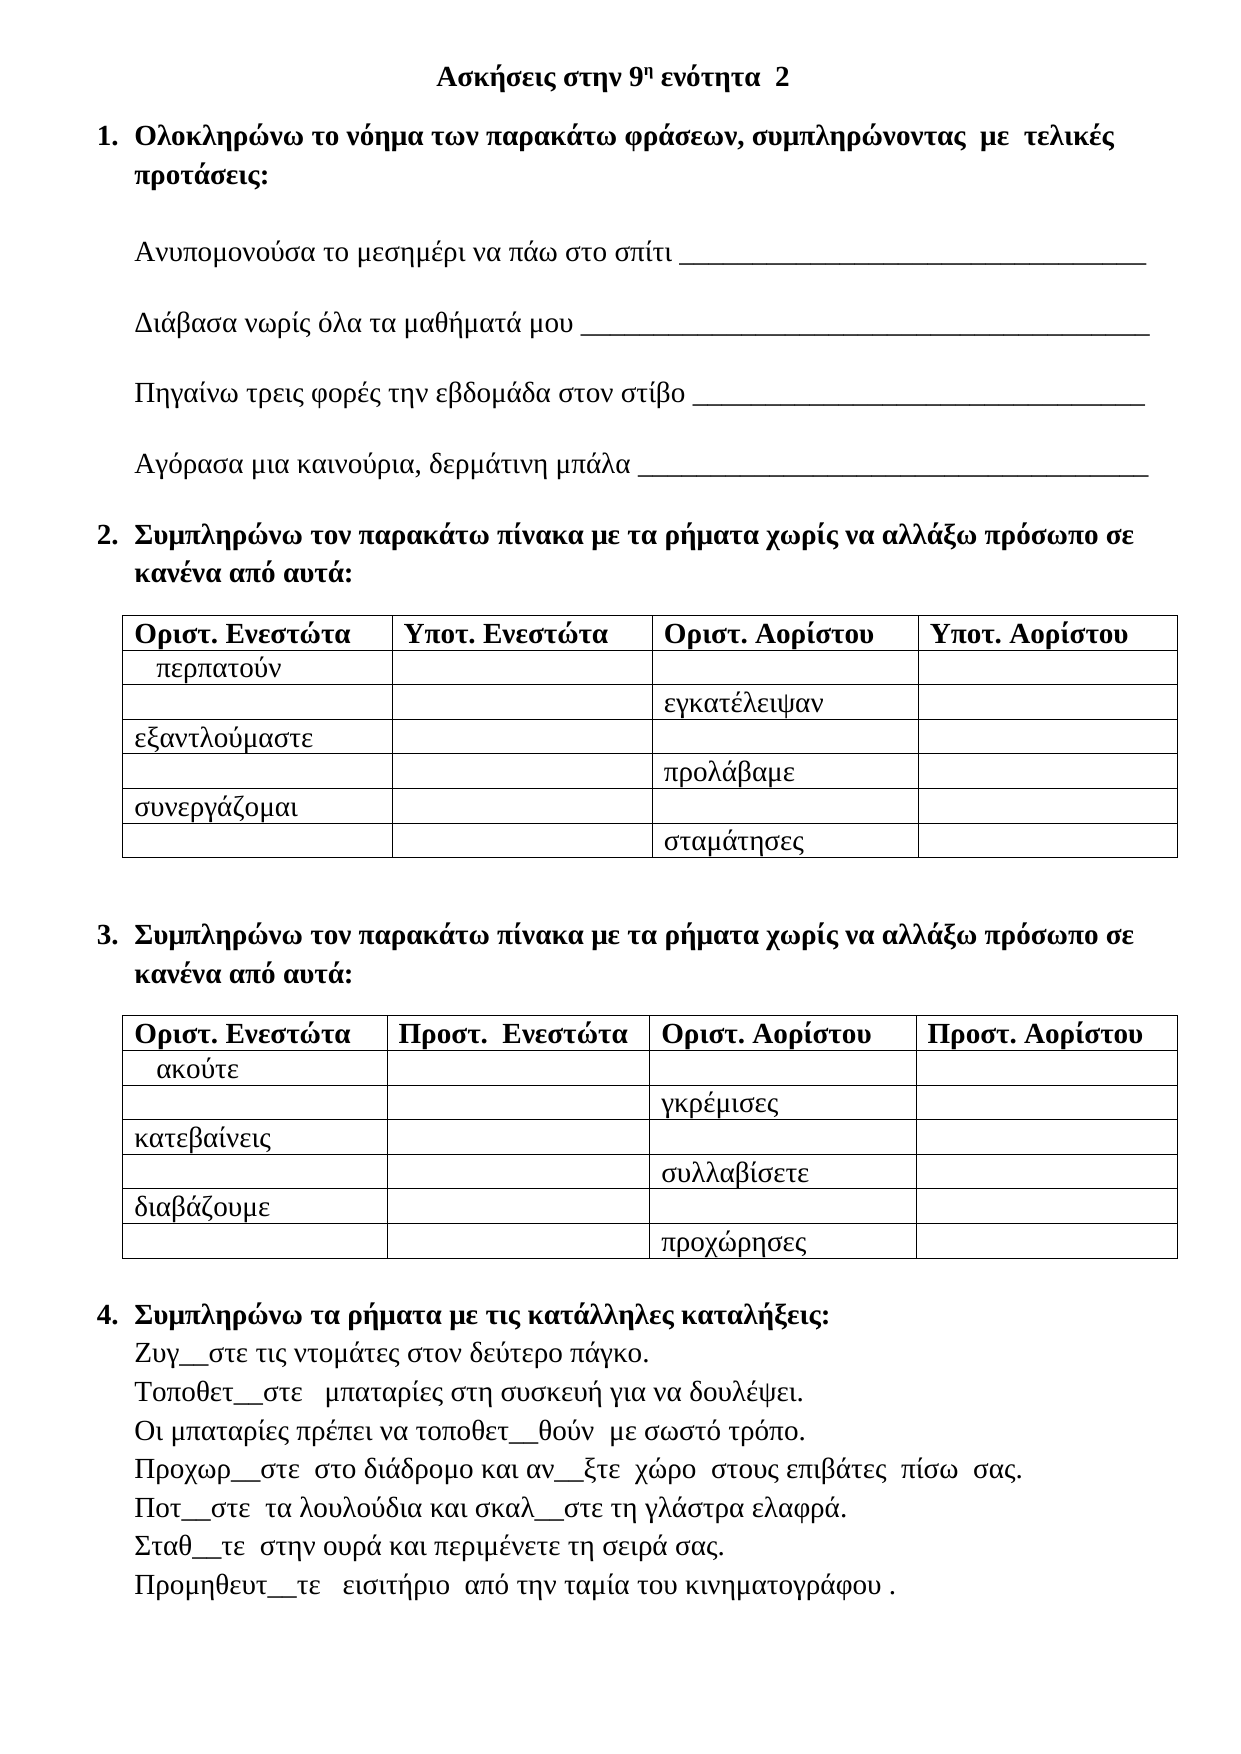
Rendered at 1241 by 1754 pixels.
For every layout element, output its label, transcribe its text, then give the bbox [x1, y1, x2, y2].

table_cell [388, 1120, 649, 1154]
table_header Προστ. Ενεστώτα [388, 1016, 649, 1050]
list Πηγαίνω τρεις φορές την εβδομάδα στον στίβο _______________________________ [134, 376, 1167, 409]
list Προχωρ__στε στο διάδρομο και αν__ξτε χώρο στους επιβάτες πίσω σας. [134, 1451, 1167, 1485]
table_cell [123, 1086, 387, 1119]
table_cell [917, 1120, 1177, 1154]
list Προμηθευτ__τε εισιτήριο από την ταμία του κινηματογράφου . [134, 1567, 1167, 1600]
list Ανυπομονούσα το μεσημέρι να πάω στο σπίτι ________________________________ [134, 234, 1167, 268]
list Συμπληρώνω τον παρακάτω πίνακα με τα ρήματα χωρίς να αλλάξω πρόσωπο σε κανένα από αυτά: [97, 517, 1167, 589]
table_header Προστ. Αορίστου [917, 1016, 1177, 1050]
table_cell [393, 789, 652, 822]
list Αγόρασα μια καινούρια, δερμάτινη μπάλα ___________________________________ [134, 446, 1167, 480]
table_cell [393, 824, 652, 857]
list Σταθ__τε στην ουρά και περιμένετε τη σειρά σας. [134, 1528, 1167, 1562]
table_cell ακούτε [123, 1051, 387, 1084]
table_header Οριστ. Αορίστου [650, 1016, 916, 1050]
table_cell [388, 1224, 649, 1257]
table_cell συνεργάζομαι [123, 789, 392, 822]
table_cell γκρέμισες [650, 1086, 916, 1119]
list Συμπληρώνω τα ρήματα με τις κατάλληλες καταλήξεις: [97, 1297, 1167, 1331]
table_cell σταμάτησες [653, 824, 918, 857]
table_cell [919, 651, 1177, 684]
table_cell [123, 824, 392, 857]
table_cell [653, 789, 918, 822]
table_cell συλλαβίσετε [650, 1155, 916, 1188]
table_header Υποτ. Αορίστου [919, 616, 1177, 649]
table_cell προχώρησες [650, 1224, 916, 1257]
list Διάβασα νωρίς όλα τα μαθήματά μου _______________________________________ [134, 305, 1167, 338]
table_cell [388, 1189, 649, 1223]
table_cell [123, 754, 392, 788]
text Ασκήσεις στην 9η ενότητα 2 [59, 59, 1167, 93]
table_cell [919, 685, 1177, 719]
table_cell [650, 1189, 916, 1223]
table_header Υποτ. Ενεστώτα [393, 616, 652, 649]
list Συμπληρώνω τον παρακάτω πίνακα με τα ρήματα χωρίς να αλλάξω πρόσωπο σε κανένα από αυτά: [97, 917, 1167, 989]
list Ζυγ__στε τις ντομάτες στον δεύτερο πάγκο. [134, 1336, 1167, 1369]
table_cell [393, 720, 652, 753]
list Ολοκληρώνω το νόημα των παρακάτω φράσεων, συμπληρώνοντας με τελικές προτάσεις: [97, 118, 1167, 191]
table_cell [917, 1051, 1177, 1084]
table_cell εγκατέλειψαν [653, 685, 918, 719]
table_header Οριστ. Αορίστου [653, 616, 918, 649]
table_cell εξαντλούμαστε [123, 720, 392, 753]
list Οι μπαταρίες πρέπει να τοποθετ__θούν με σωστό τρόπο. [134, 1413, 1167, 1446]
table_cell [393, 685, 652, 719]
table_cell [919, 824, 1177, 857]
table_cell περπατούν [123, 651, 392, 684]
table_cell [388, 1086, 649, 1119]
table_cell [393, 754, 652, 788]
table_cell [123, 1155, 387, 1188]
table_cell [919, 720, 1177, 753]
table_cell [650, 1051, 916, 1084]
table_cell [917, 1224, 1177, 1257]
table_cell διαβάζουμε [123, 1189, 387, 1223]
table_cell [388, 1155, 649, 1188]
table_cell [123, 685, 392, 719]
table_cell προλάβαμε [653, 754, 918, 788]
table_cell [919, 754, 1177, 788]
list Ποτ__στε τα λουλούδια και σκαλ__στε τη γλάστρα ελαφρά. [134, 1490, 1167, 1523]
list Τοποθετ__στε μπαταρίες στη συσκευή για να δουλέψει. [134, 1374, 1167, 1408]
table_cell [123, 1224, 387, 1257]
table_cell [388, 1051, 649, 1084]
table_cell [917, 1155, 1177, 1188]
table_cell κατεβαίνεις [123, 1120, 387, 1154]
table_cell [393, 651, 652, 684]
table_cell [653, 720, 918, 753]
table_cell [653, 651, 918, 684]
table_cell [917, 1189, 1177, 1223]
table_header Οριστ. Ενεστώτα [123, 1016, 387, 1050]
table_cell [917, 1086, 1177, 1119]
table_cell [919, 789, 1177, 822]
table_header Οριστ. Ενεστώτα [123, 616, 392, 649]
table_cell [650, 1120, 916, 1154]
